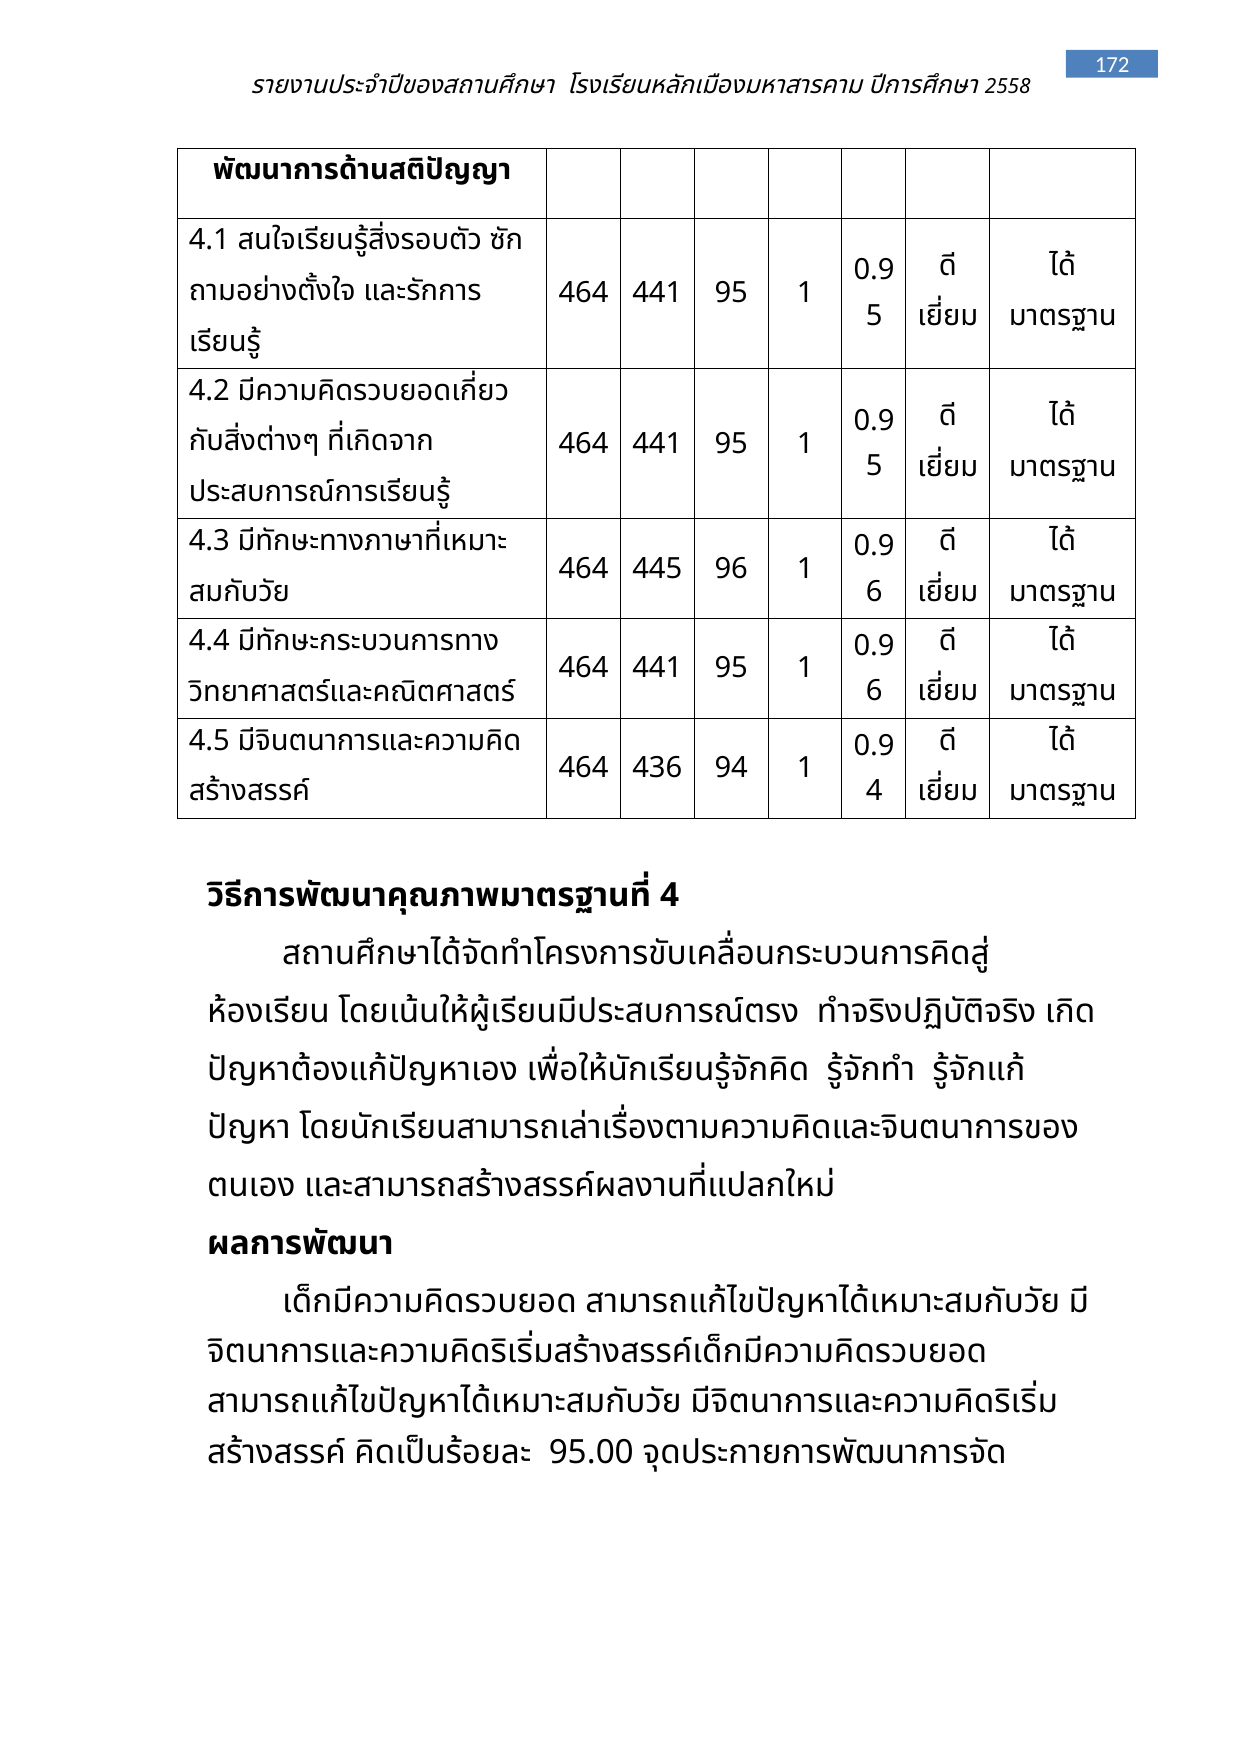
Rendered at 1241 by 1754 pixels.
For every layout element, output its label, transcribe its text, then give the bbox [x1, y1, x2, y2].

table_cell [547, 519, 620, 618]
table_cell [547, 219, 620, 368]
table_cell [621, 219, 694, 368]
text ผลการพัฒนา [207, 1219, 1097, 1269]
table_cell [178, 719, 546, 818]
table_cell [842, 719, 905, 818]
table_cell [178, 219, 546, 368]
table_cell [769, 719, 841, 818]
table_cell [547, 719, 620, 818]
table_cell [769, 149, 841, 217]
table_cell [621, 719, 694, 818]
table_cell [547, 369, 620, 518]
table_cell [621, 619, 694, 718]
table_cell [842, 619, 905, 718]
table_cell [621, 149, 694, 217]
text วิธีการพัฒนาคุณภาพมาตรฐานที่ 4 [207, 871, 1097, 922]
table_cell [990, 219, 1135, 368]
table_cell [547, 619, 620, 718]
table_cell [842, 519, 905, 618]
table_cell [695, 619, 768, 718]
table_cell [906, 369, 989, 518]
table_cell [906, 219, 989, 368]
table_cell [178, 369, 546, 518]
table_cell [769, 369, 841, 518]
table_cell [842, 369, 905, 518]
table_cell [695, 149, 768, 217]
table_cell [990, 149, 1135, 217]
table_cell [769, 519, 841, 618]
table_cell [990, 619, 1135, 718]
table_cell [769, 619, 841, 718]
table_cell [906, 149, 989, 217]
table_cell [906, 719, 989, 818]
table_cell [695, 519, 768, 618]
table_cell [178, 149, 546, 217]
text สถานศึกษาได้จัดทำโครงการขับเคลื่อนกระบวนการคิดสู่ห้องเรียน โดยเน้นให้ผู้เรียนมีประสบการณ์ตรง ทำจริงปฏิบัติจริง เกิดปัญหาต้องแก้ปัญหาเอง เพื่อให้นักเรียนรู้จักคิด รู้จักทำ รู้จักแก้ปัญหา โดยนักเรียนสามารถเล่าเรื่องตามความคิดและจินตนาการของตนเอง และสามารถสร้างสรรค์ผลงานที่แปลกใหม่ [207, 929, 1097, 1211]
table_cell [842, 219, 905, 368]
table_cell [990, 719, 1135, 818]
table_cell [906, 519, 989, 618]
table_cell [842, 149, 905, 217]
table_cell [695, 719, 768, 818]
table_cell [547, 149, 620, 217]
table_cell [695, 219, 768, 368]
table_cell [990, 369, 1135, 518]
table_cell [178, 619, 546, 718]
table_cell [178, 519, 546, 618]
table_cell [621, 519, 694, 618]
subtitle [207, 1277, 1097, 1478]
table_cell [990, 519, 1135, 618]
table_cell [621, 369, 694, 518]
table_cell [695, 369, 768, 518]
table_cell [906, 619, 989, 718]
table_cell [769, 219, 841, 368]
